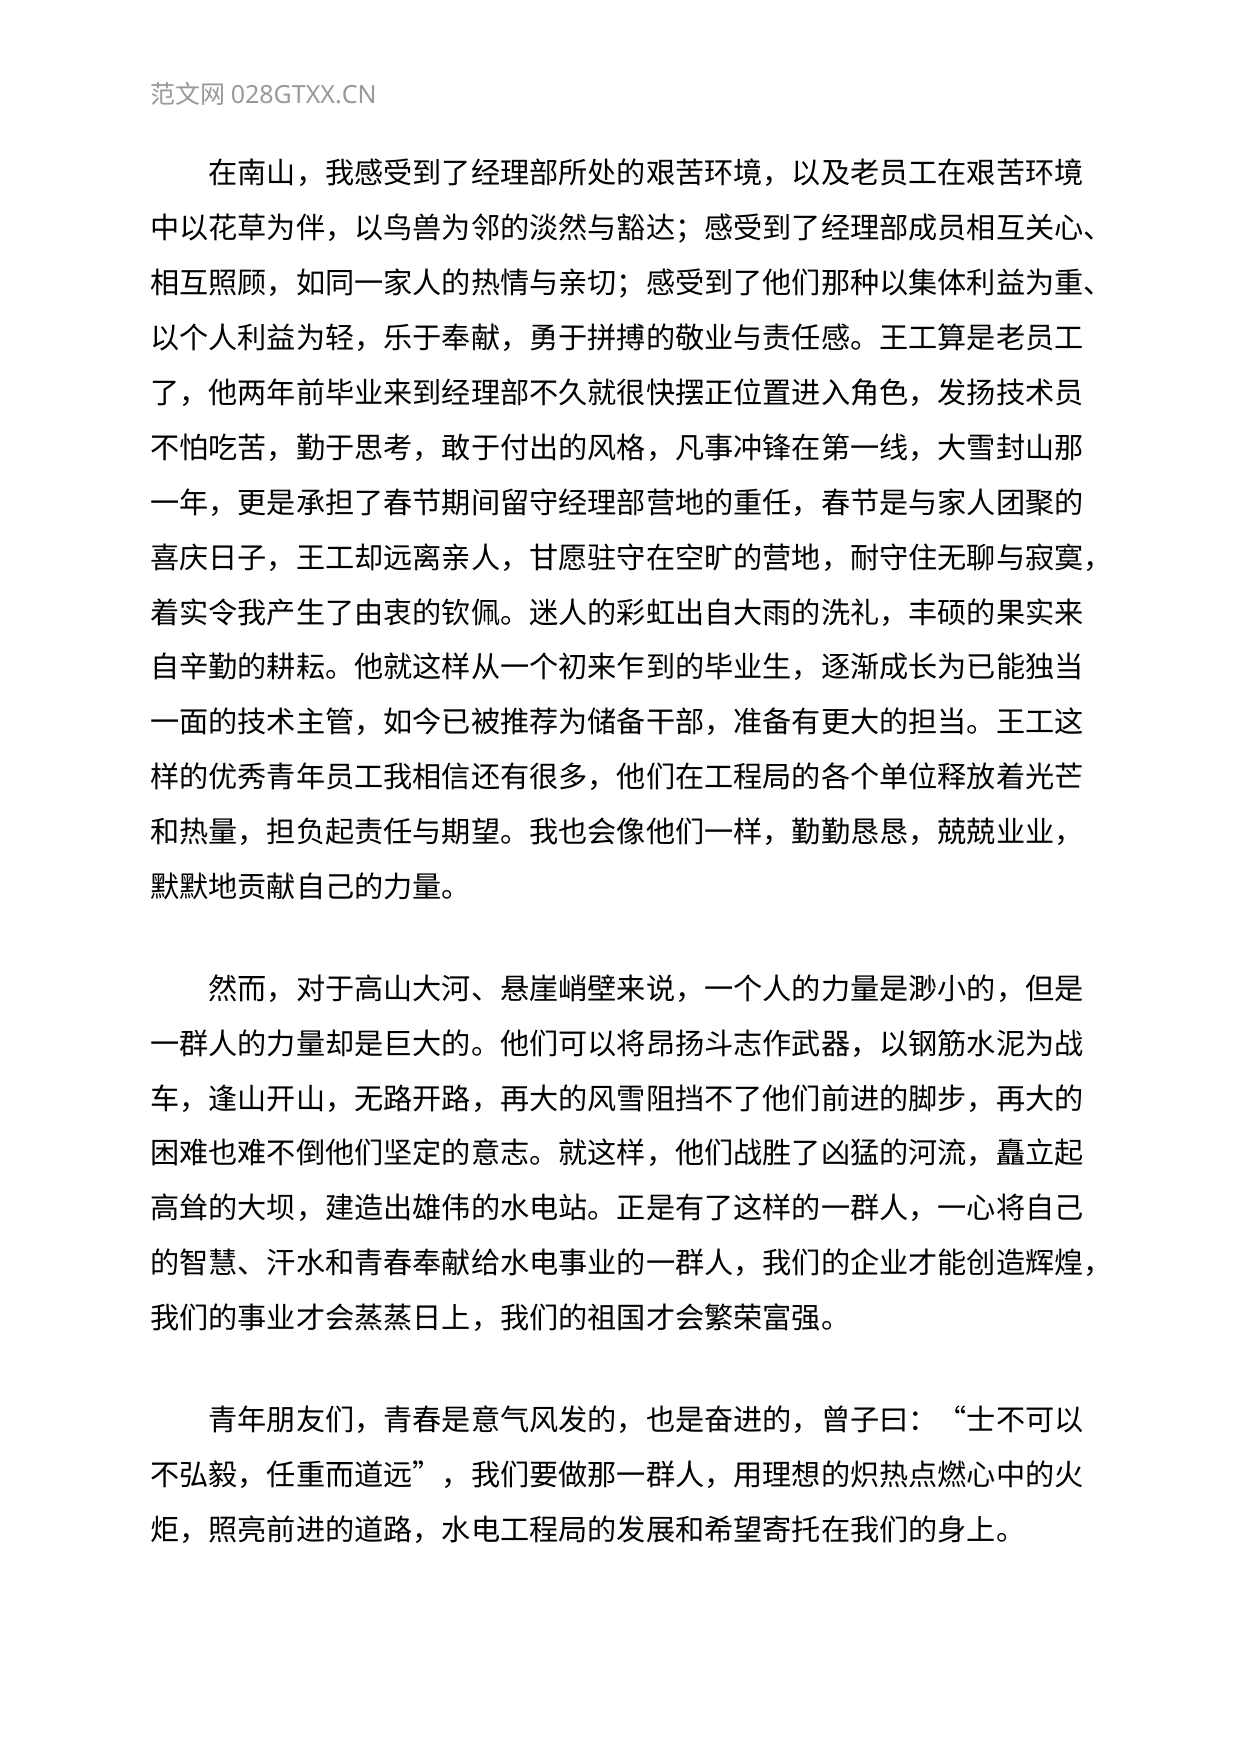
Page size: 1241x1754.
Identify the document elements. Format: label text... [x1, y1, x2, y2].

text 青年朋友们，青春是意气风发的，也是奋进的，曾子曰：“士不可以不弘毅，任重而道远”，我们要做那一群人，用理想的炽热点燃心中的火炬，照亮前进的道路，水电工程局的发展和希望寄托在我们的身上。 [150, 1397, 1090, 1549]
text 然而，对于高山大河、悬崖峭壁来说，一个人的力量是渺小的，但是一群人的力量却是巨大的。他们可以将昂扬斗志作武器，以钢筋水泥为战车，逢山开山，无路开路，再大的风雪阻挡不了他们前进的脚步，再大的困难也难不倒他们坚定的意志。就这样，他们战胜了凶猛的河流，矗立起高耸的大坝，建造出雄伟的水电站。正是有了这样的一群人，一心将自己的智慧、汗水和青春奉献给水电事业的一群人，我们的企业才能创造辉煌，我们的事业才会蒸蒸日上，我们的祖国才会繁荣富强。 [150, 965, 1090, 1337]
text 在南山，我感受到了经理部所处的艰苦环境，以及老员工在艰苦环境中以花草为伴，以鸟兽为邻的淡然与豁达；感受到了经理部成员相互关心、相互照顾，如同一家人的热情与亲切；感受到了他们那种以集体利益为重、以个人利益为轻，乐于奉献，勇于拼搏的敬业与责任感。王工算是老员工了，他两年前毕业来到经理部不久就很快摆正位置进入角色，发扬技术员不怕吃苦，勤于思考，敢于付出的风格，凡事冲锋在第一线，大雪封山那一年，更是承担了春节期间留守经理部营地的重任，春节是与家人团聚的喜庆日子，王工却远离亲人，甘愿驻守在空旷的营地，耐守住无聊与寂寞，着实令我产生了由衷的钦佩。迷人的彩虹出自大雨的洗礼，丰硕的果实来自辛勤的耕耘。他就这样从一个初来乍到的毕业生，逐渐成长为已能独当一面的技术主管，如今已被推荐为储备干部，准备有更大的担当。王工这样的优秀青年员工我相信还有很多，他们在工程局的各个单位释放着光芒和热量，担负起责任与期望。我也会像他们一样，勤勤恳恳，兢兢业业，默默地贡献自己的力量。 [150, 150, 1090, 906]
